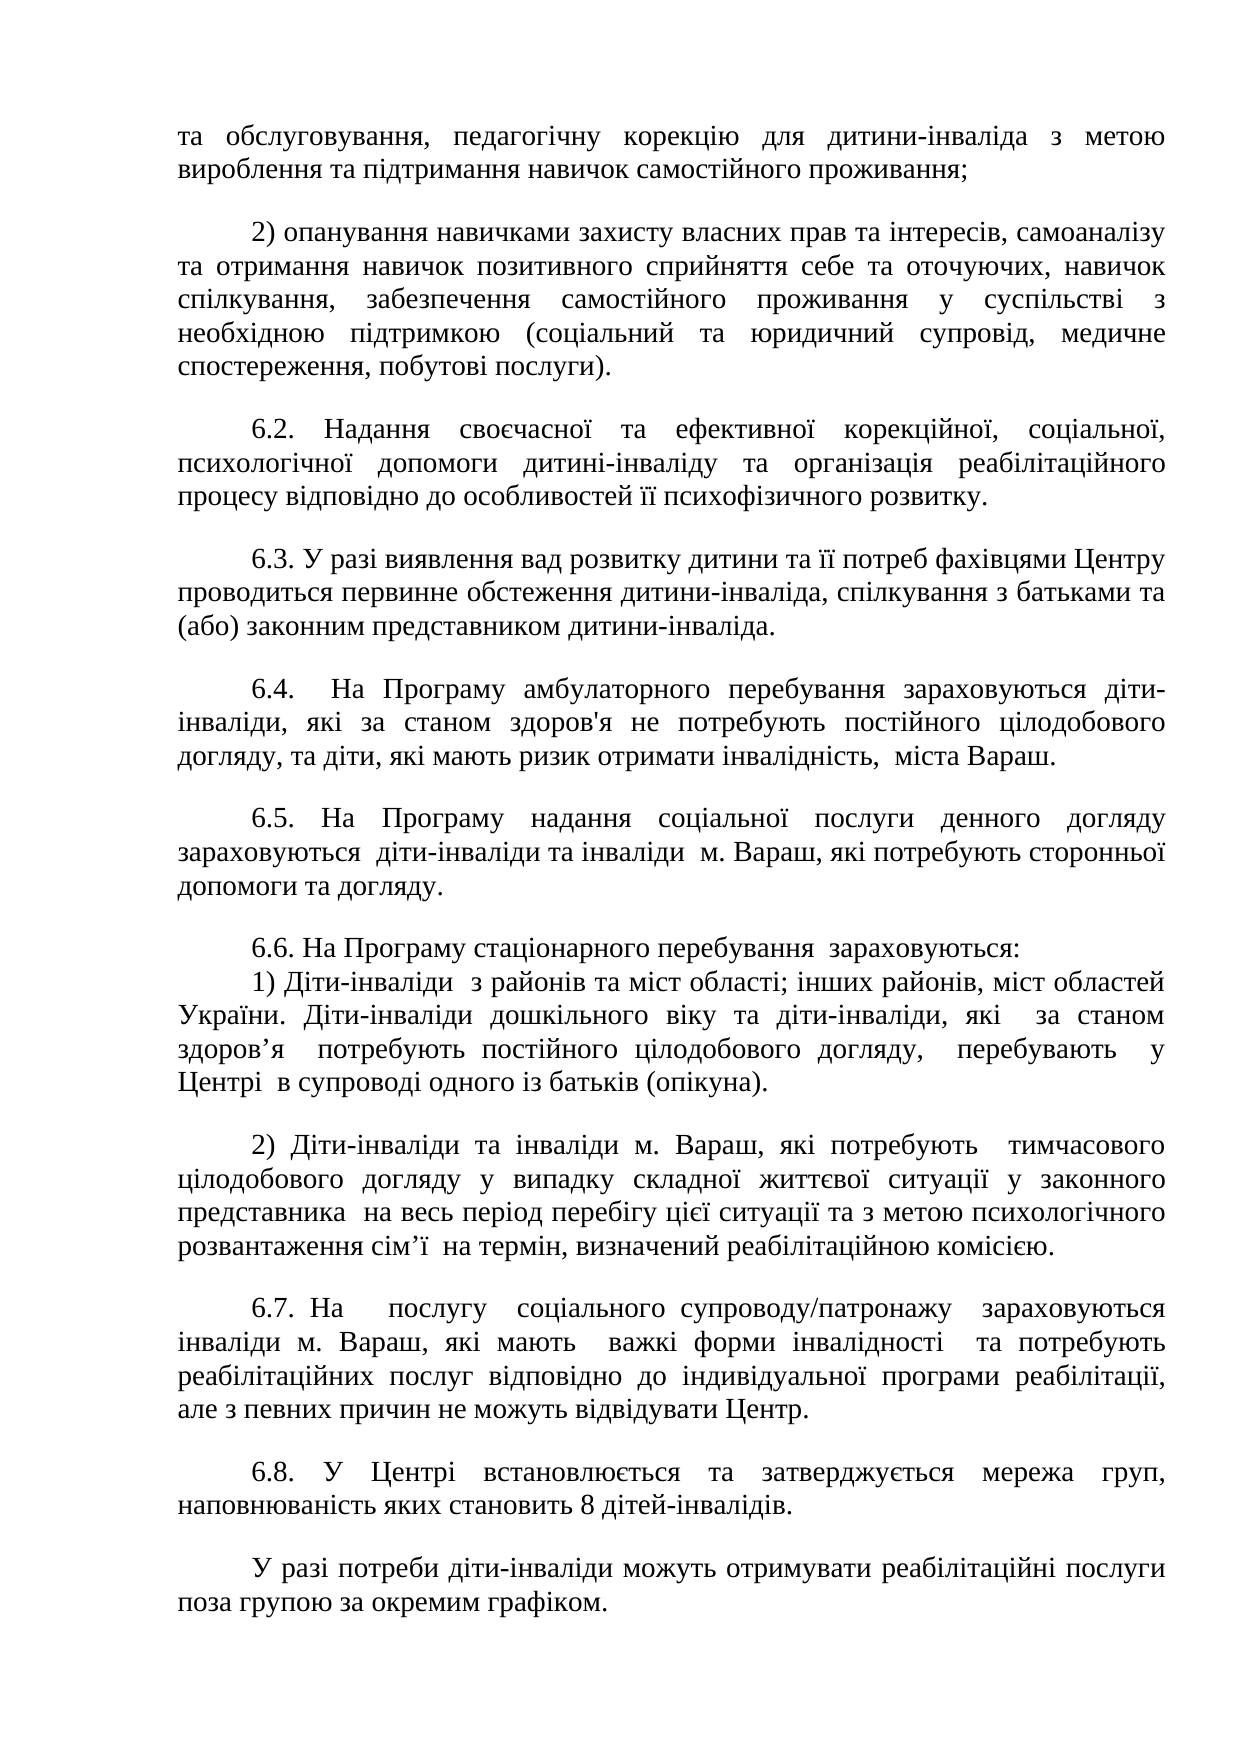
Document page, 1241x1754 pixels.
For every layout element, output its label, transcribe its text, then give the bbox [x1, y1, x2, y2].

text 6.6. На Програму стаціонарного перебування зараховуються: [177, 930, 1166, 964]
text 6.5. На Програму надання соціальної послуги денного догляду зараховуються діти-інваліди та інваліди м. Вараш, які потребують сторонньої допомоги та догляду. [177, 801, 1167, 901]
text 1) Діти-інваліди з районів та міст області; інших районів, міст областей України. Діти-інваліди дошкільного віку та діти-інваліди, які за станом здоров’я потребують постійного цілодобового догляду, перебувають у Центрі в супроводі одного із батьків (опікуна). [177, 964, 1166, 1098]
text 6.4. На Програму амбулаторного перебування зараховуються діти-інваліди, які за станом здоров'я не потребують постійного цілодобового догляду, та діти, які мають ризик отримати інвалідність, міста Вараш. [177, 671, 1167, 771]
text 2) Діти-інваліди та інваліди м. Вараш, які потребують тимчасового цілодобового догляду у випадку складної життєвої ситуації у законного представника на весь період перебігу цієї ситуації та з метою психологічного розвантаження сім’ї на термін, визначений реабілітаційною комісією. [177, 1127, 1167, 1261]
text 2) опанування навичками захисту власних прав та інтересів, самоаналізу та отримання навичок позитивного сприйняття себе та оточуючих, навичок спілкування, забезпечення самостійного проживання у суспільстві з необхідною підтримкою (соціальний та юридичний супровід, медичне спостереження, побутові послуги). [177, 214, 1167, 382]
text 6.2. Надання своєчасної та ефективної корекційної, соціальної, психологічної допомоги дитині-інваліду та організація реабілітаційного процесу відповідно до особливостей її психофізичного розвитку. [177, 411, 1167, 512]
text 6.3. У разі виявлення вад розвитку дитини та її потреб фахівцями Центру проводиться первинне обстеження дитини-інваліда, спілкування з батьками та (або) законним представником дитини-інваліда. [177, 541, 1167, 642]
text 6.7. На послугу соціального супроводу/патронажу зараховуються інваліди м. Вараш, які мають важкі форми інвалідності та потребують реабілітаційних послуг відповідно до індивідуальної програми реабілітації, але з певних причин не можуть відвідувати Центр. [177, 1291, 1167, 1425]
text 6.8. У Центрі встановлюється та затверджується мережа груп, наповнюваність яких становить 8 дітей-інвалідів. [177, 1454, 1167, 1521]
text У разі потреби діти-інваліди можуть отримувати реабілітаційні послуги поза групою за окремим графіком. [177, 1550, 1167, 1617]
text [177, 118, 1167, 185]
